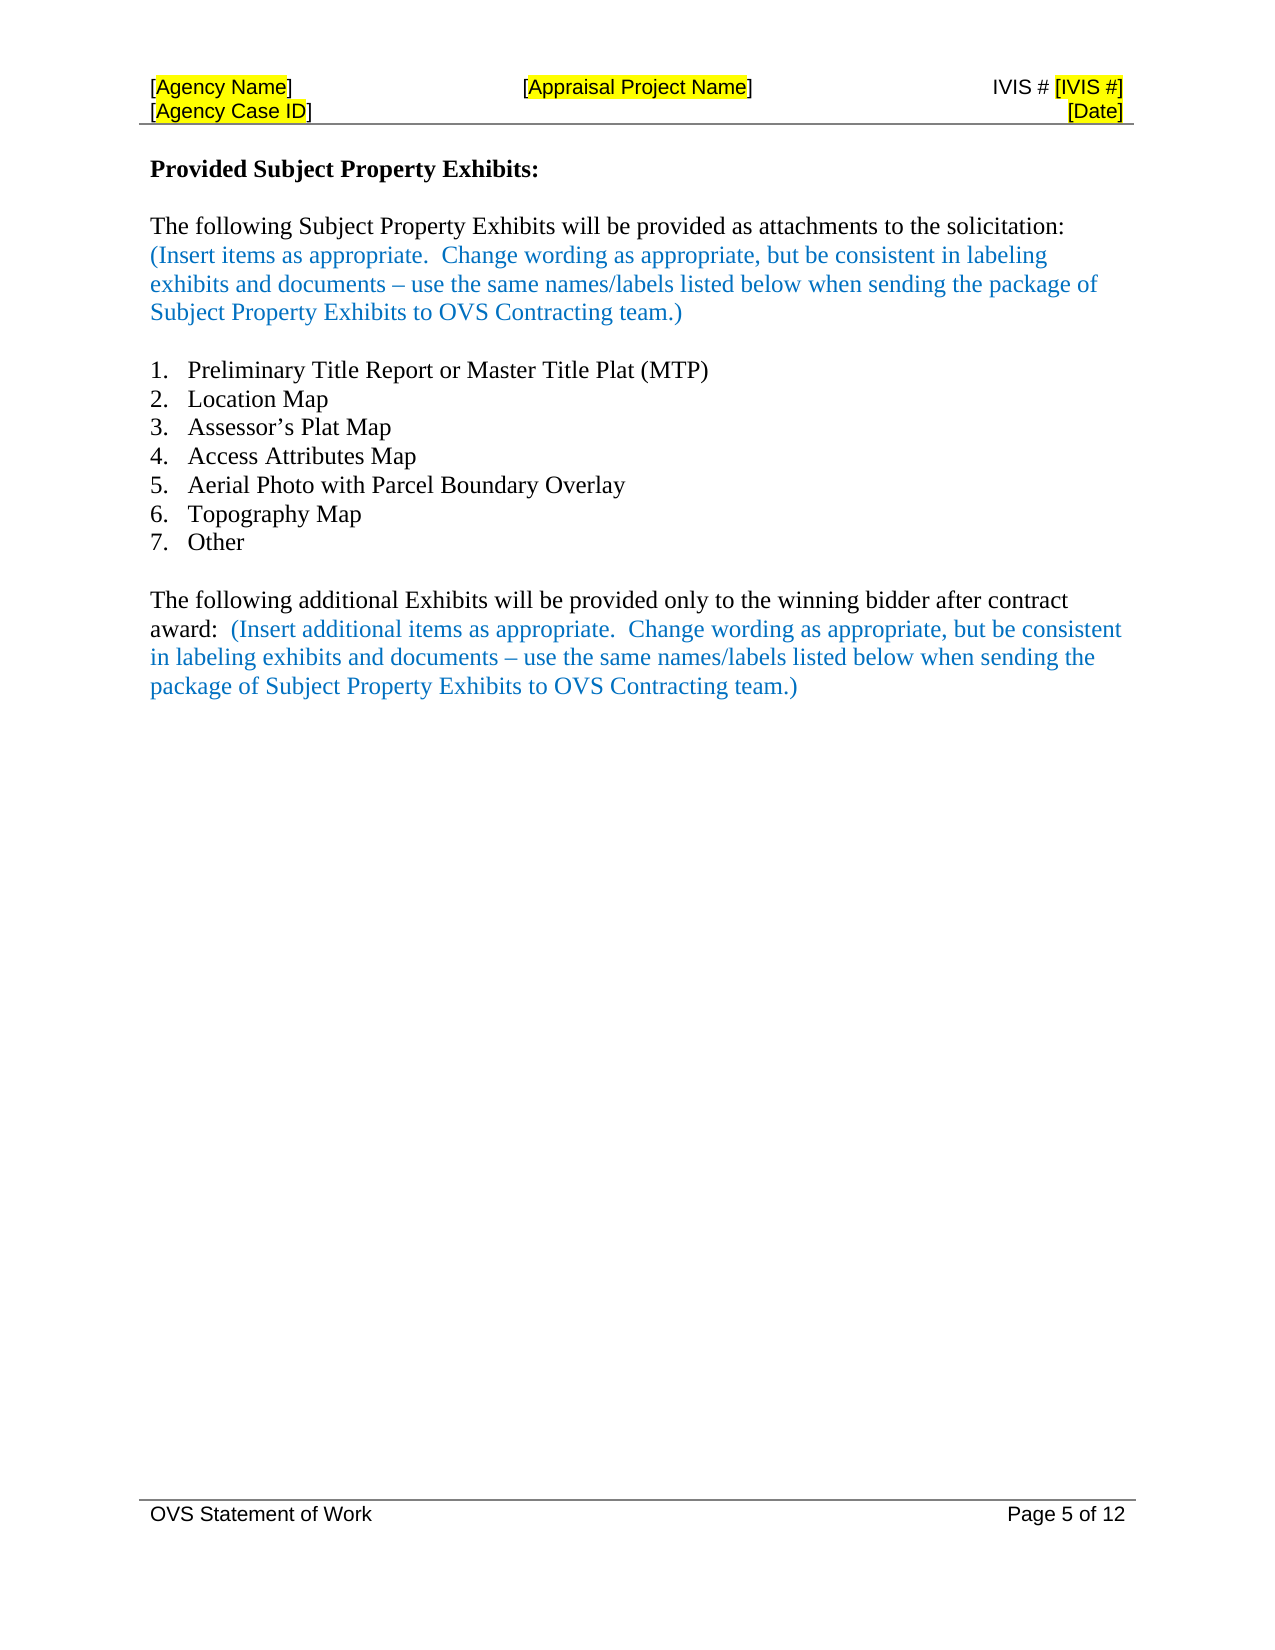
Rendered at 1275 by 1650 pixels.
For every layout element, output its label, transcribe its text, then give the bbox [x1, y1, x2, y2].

list Aerial Photo with Parcel Boundary Overlay [150, 470, 1125, 499]
list Preliminary Title Report or Master Title Plat (MTP) [150, 355, 1125, 384]
text Provided Subject Property Exhibits: [150, 154, 1125, 182]
list Assessor’s Plat Map [150, 412, 1125, 441]
list Other [150, 527, 1125, 556]
text (Insert items as appropriate. Change wording as appropriate, but be consistent in labeling exhibits and documents – use the same names/labels listed below when sending the package of Subject Property Exhibits to OVS Contracting team.) [150, 240, 1125, 326]
list Location Map [150, 384, 1125, 412]
text The following Subject Property Exhibits will be provided as attachments to the solicitation: [150, 211, 1125, 240]
list Access Attributes Map [150, 441, 1125, 470]
list Topography Map [150, 499, 1125, 527]
text The following additional Exhibits will be provided only to the winning bidder after contract award: (Insert additional items as appropriate. Change wording as appropriate, but be consistent in labeling exhibits and documents – use the same names/labels listed below when sending the package of Subject Property Exhibits to OVS Contracting team.) [150, 585, 1125, 700]
